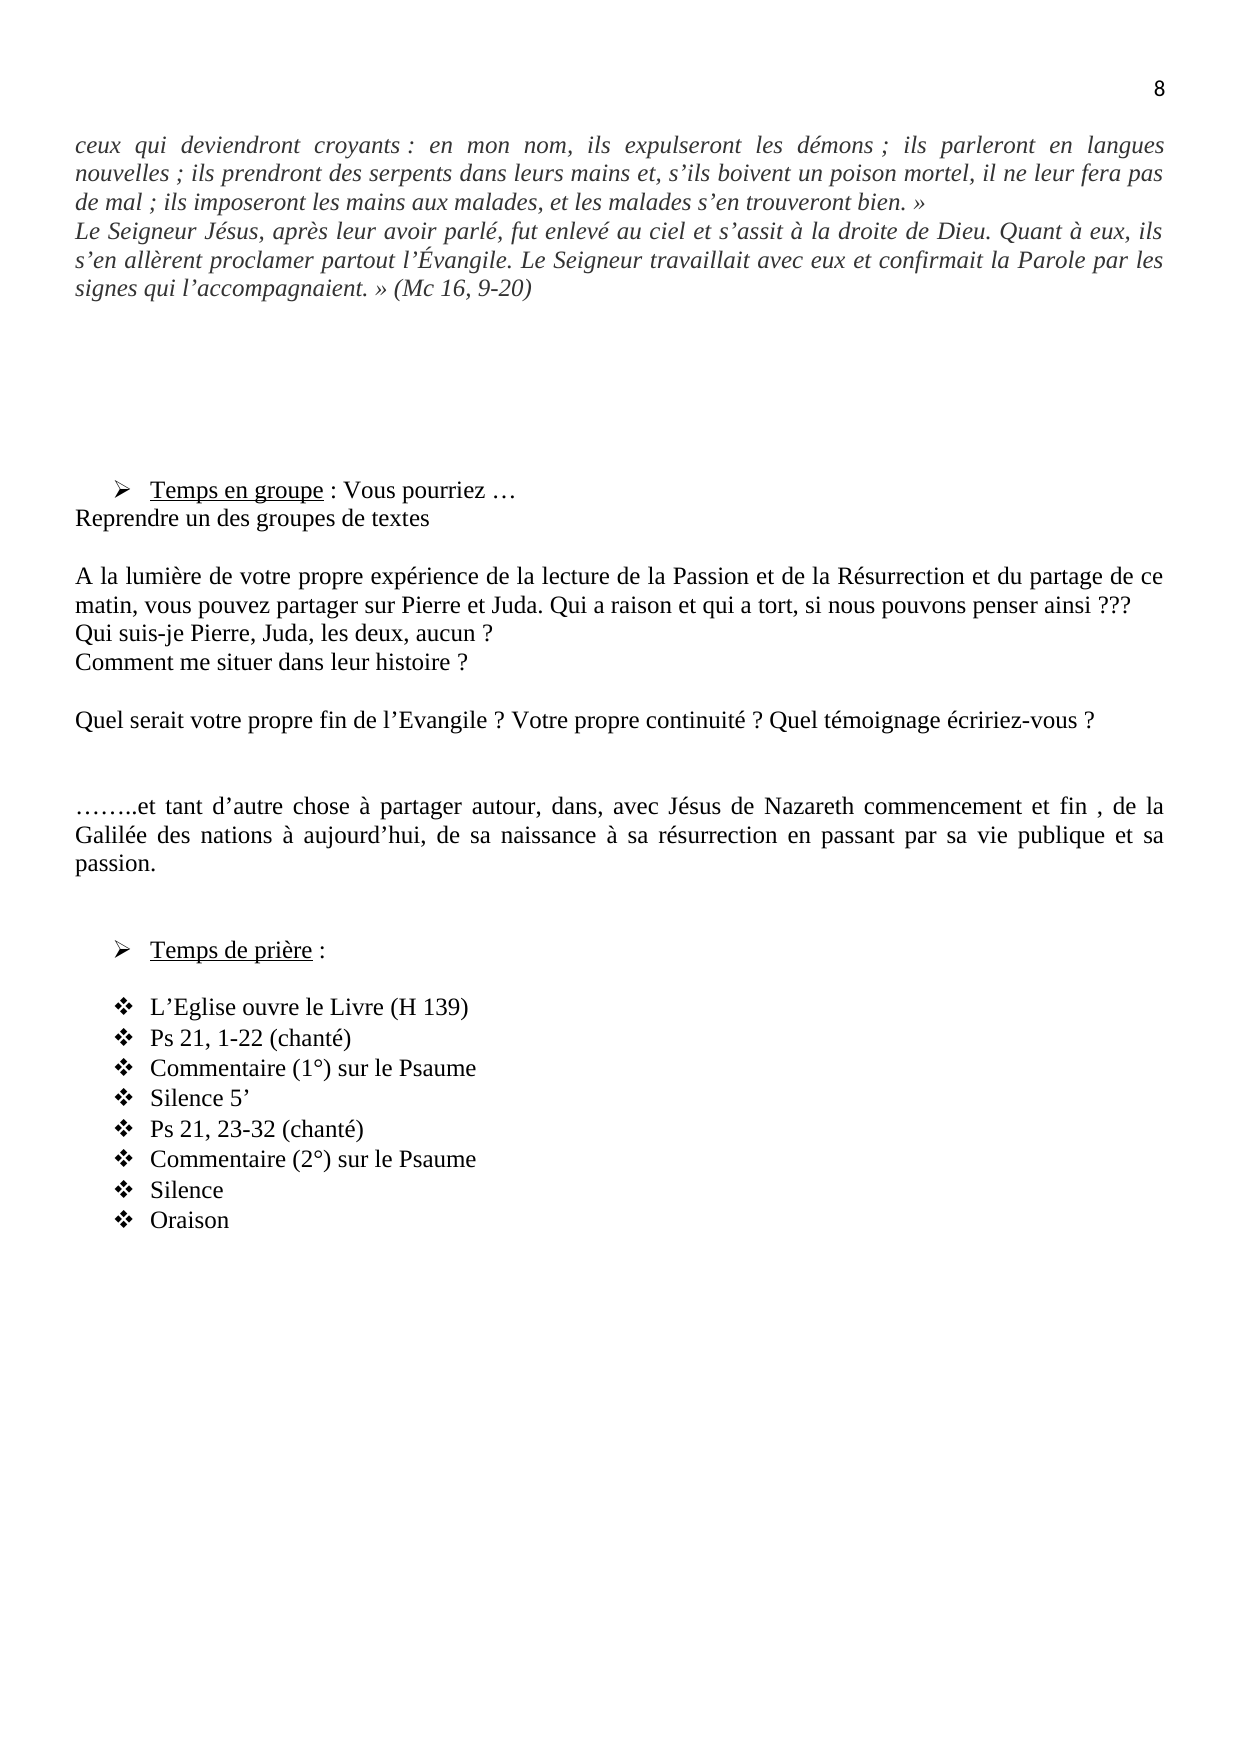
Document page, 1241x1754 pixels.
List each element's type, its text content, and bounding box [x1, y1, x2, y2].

list L’Eglise ouvre le Livre (H 139) [112, 992, 1165, 1021]
text ……..et tant d’autre chose à partager autour, dans, avec Jésus de Nazareth commencement et fin , de la Galilée des nations à aujourd’hui, de sa naissance à sa résurrection en passant par sa vie publique et sa passion. [75, 791, 1165, 877]
list Commentaire (2°) sur le Psaume [112, 1144, 1165, 1173]
list Ps 21, 23-32 (chanté) [112, 1114, 1165, 1143]
text Reprendre un des groupes de textes [75, 503, 1165, 532]
text A la lumière de votre propre expérience de la lecture de la Passion et de la Résurrection et du partage de ce matin, vous pouvez partager sur Pierre et Juda. Qui a raison et qui a tort, si nous pouvons penser ainsi ??? [75, 561, 1165, 618]
list Temps de prière : [112, 935, 1165, 963]
text Le Seigneur Jésus, après leur avoir parlé, fut enlevé au ciel et s’assit à la droite de Dieu. Quant à eux, ils s’en allèrent proclamer partout l’Évangile. Le Seigneur travaillait avec eux et confirmait la Parole par les signes qui l’accompagnaient. » (Mc 16, 9-20) [75, 216, 1165, 302]
list Silence [112, 1175, 1165, 1203]
text Comment me situer dans leur histoire ? [75, 647, 1165, 676]
text Quel serait votre propre fin de l’Evangile ? Votre propre continuité ? Quel témoignage écririez-vous ? [75, 705, 1165, 733]
list Temps en groupe : Vous pourriez … [112, 475, 1165, 503]
list Oraison [112, 1205, 1165, 1234]
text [75, 130, 1165, 216]
text Qui suis-je Pierre, Juda, les deux, aucun ? [75, 618, 1165, 647]
list Ps 21, 1-22 (chanté) [112, 1023, 1165, 1051]
list Silence 5’ [112, 1083, 1165, 1112]
list Commentaire (1°) sur le Psaume [112, 1053, 1165, 1082]
